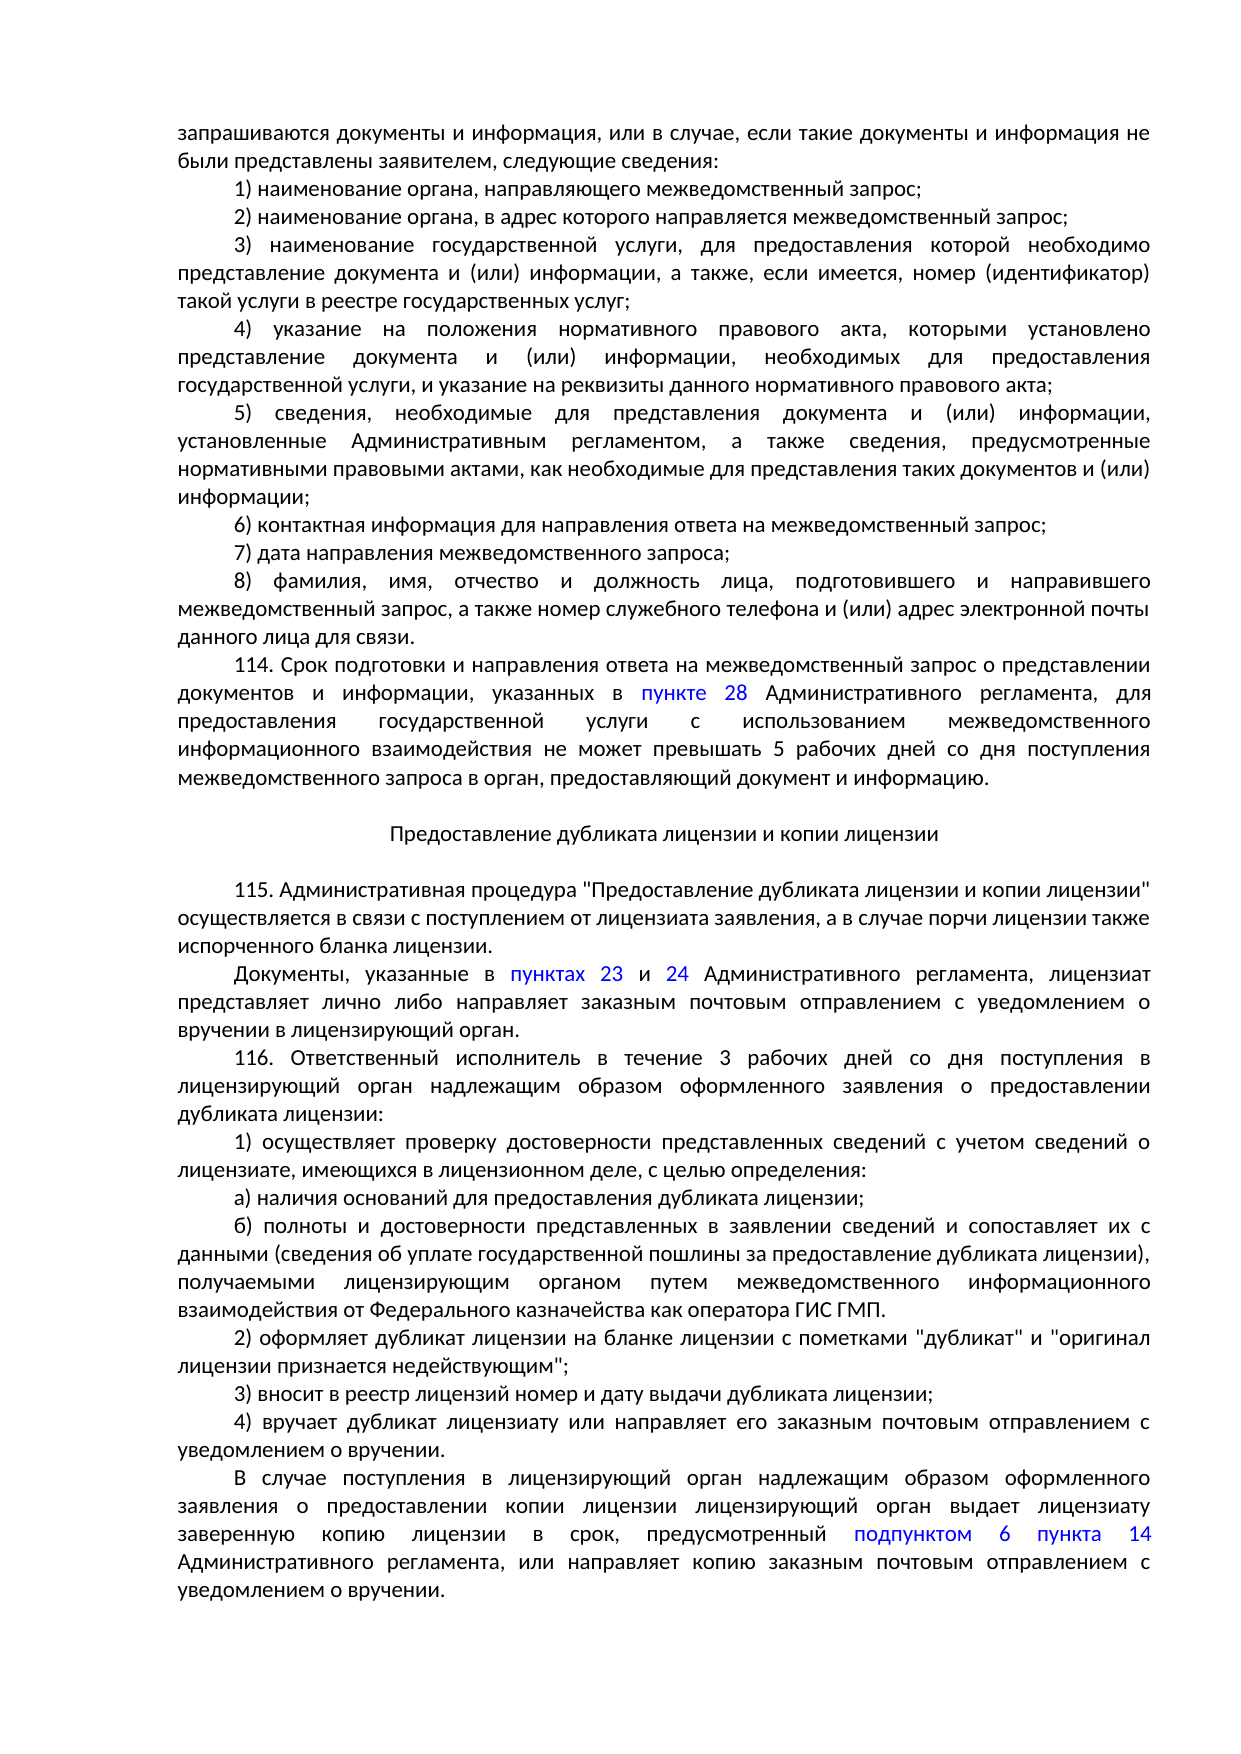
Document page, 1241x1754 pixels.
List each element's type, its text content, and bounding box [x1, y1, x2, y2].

text Документы, указанные в пунктах 23 и 24 Административного регламента, лицензиат представляет лично либо направляет заказным почтовым отправлением с уведомлением о вручении в лицензирующий орган. [177, 959, 1152, 1043]
text а) наличия оснований для предоставления дубликата лицензии; [177, 1183, 1152, 1211]
text 5) сведения, необходимые для представления документа и (или) информации, установленные Административным регламентом, а также сведения, предусмотренные нормативными правовыми актами, как необходимые для представления таких документов и (или) информации; [177, 398, 1152, 510]
text В случае поступления в лицензирующий орган надлежащим образом оформленного заявления о предоставлении копии лицензии лицензирующий орган выдает лицензиату заверенную копию лицензии в срок, предусмотренный подпунктом 6 пункта 14 Административного регламента, или направляет копию заказным почтовым отправлением с уведомлением о вручении. [177, 1463, 1152, 1603]
text Предоставление дубликата лицензии и копии лицензии [177, 819, 1152, 847]
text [177, 118, 1152, 174]
text 4) вручает дубликат лицензиату или направляет его заказным почтовым отправлением с уведомлением о вручении. [177, 1407, 1152, 1463]
text 3) вносит в реестр лицензий номер и дату выдачи дубликата лицензии; [177, 1379, 1152, 1407]
text 8) фамилия, имя, отчество и должность лица, подготовившего и направившего межведомственный запрос, а также номер служебного телефона и (или) адрес электронной почты данного лица для связи. [177, 566, 1152, 651]
text 3) наименование государственной услуги, для предоставления которой необходимо представление документа и (или) информации, а также, если имеется, номер (идентификатор) такой услуги в реестре государственных услуг; [177, 230, 1152, 314]
text 1) осуществляет проверку достоверности представленных сведений с учетом сведений о лицензиате, имеющихся в лицензионном деле, с целью определения: [177, 1127, 1152, 1183]
text 4) указание на положения нормативного правового акта, которыми установлено представление документа и (или) информации, необходимых для предоставления государственной услуги, и указание на реквизиты данного нормативного правового акта; [177, 314, 1152, 398]
text 116. Ответственный исполнитель в течение 3 рабочих дней со дня поступления в лицензирующий орган надлежащим образом оформленного заявления о предоставлении дубликата лицензии: [177, 1043, 1152, 1127]
text 114. Срок подготовки и направления ответа на межведомственный запрос о представлении документов и информации, указанных в пункте 28 Административного регламента, для предоставления государственной услуги с использованием межведомственного информационного взаимодействия не может превышать 5 рабочих дней со дня поступления межведомственного запроса в орган, предоставляющий документ и информацию. [177, 651, 1152, 791]
text 2) наименование органа, в адрес которого направляется межведомственный запрос; [177, 202, 1152, 230]
text 2) оформляет дубликат лицензии на бланке лицензии с пометками "дубликат" и "оригинал лицензии признается недействующим"; [177, 1323, 1152, 1379]
text 6) контактная информация для направления ответа на межведомственный запрос; [177, 510, 1152, 538]
text 1) наименование органа, направляющего межведомственный запрос; [177, 174, 1152, 202]
text 7) дата направления межведомственного запроса; [177, 538, 1152, 566]
text 115. Административная процедура "Предоставление дубликата лицензии и копии лицензии" осуществляется в связи с поступлением от лицензиата заявления, а в случае порчи лицензии также испорченного бланка лицензии. [177, 875, 1152, 959]
text б) полноты и достоверности представленных в заявлении сведений и сопоставляет их с данными (сведения об уплате государственной пошлины за предоставление дубликата лицензии), получаемыми лицензирующим органом путем межведомственного информационного взаимодействия от Федерального казначейства как оператора ГИС ГМП. [177, 1211, 1152, 1323]
